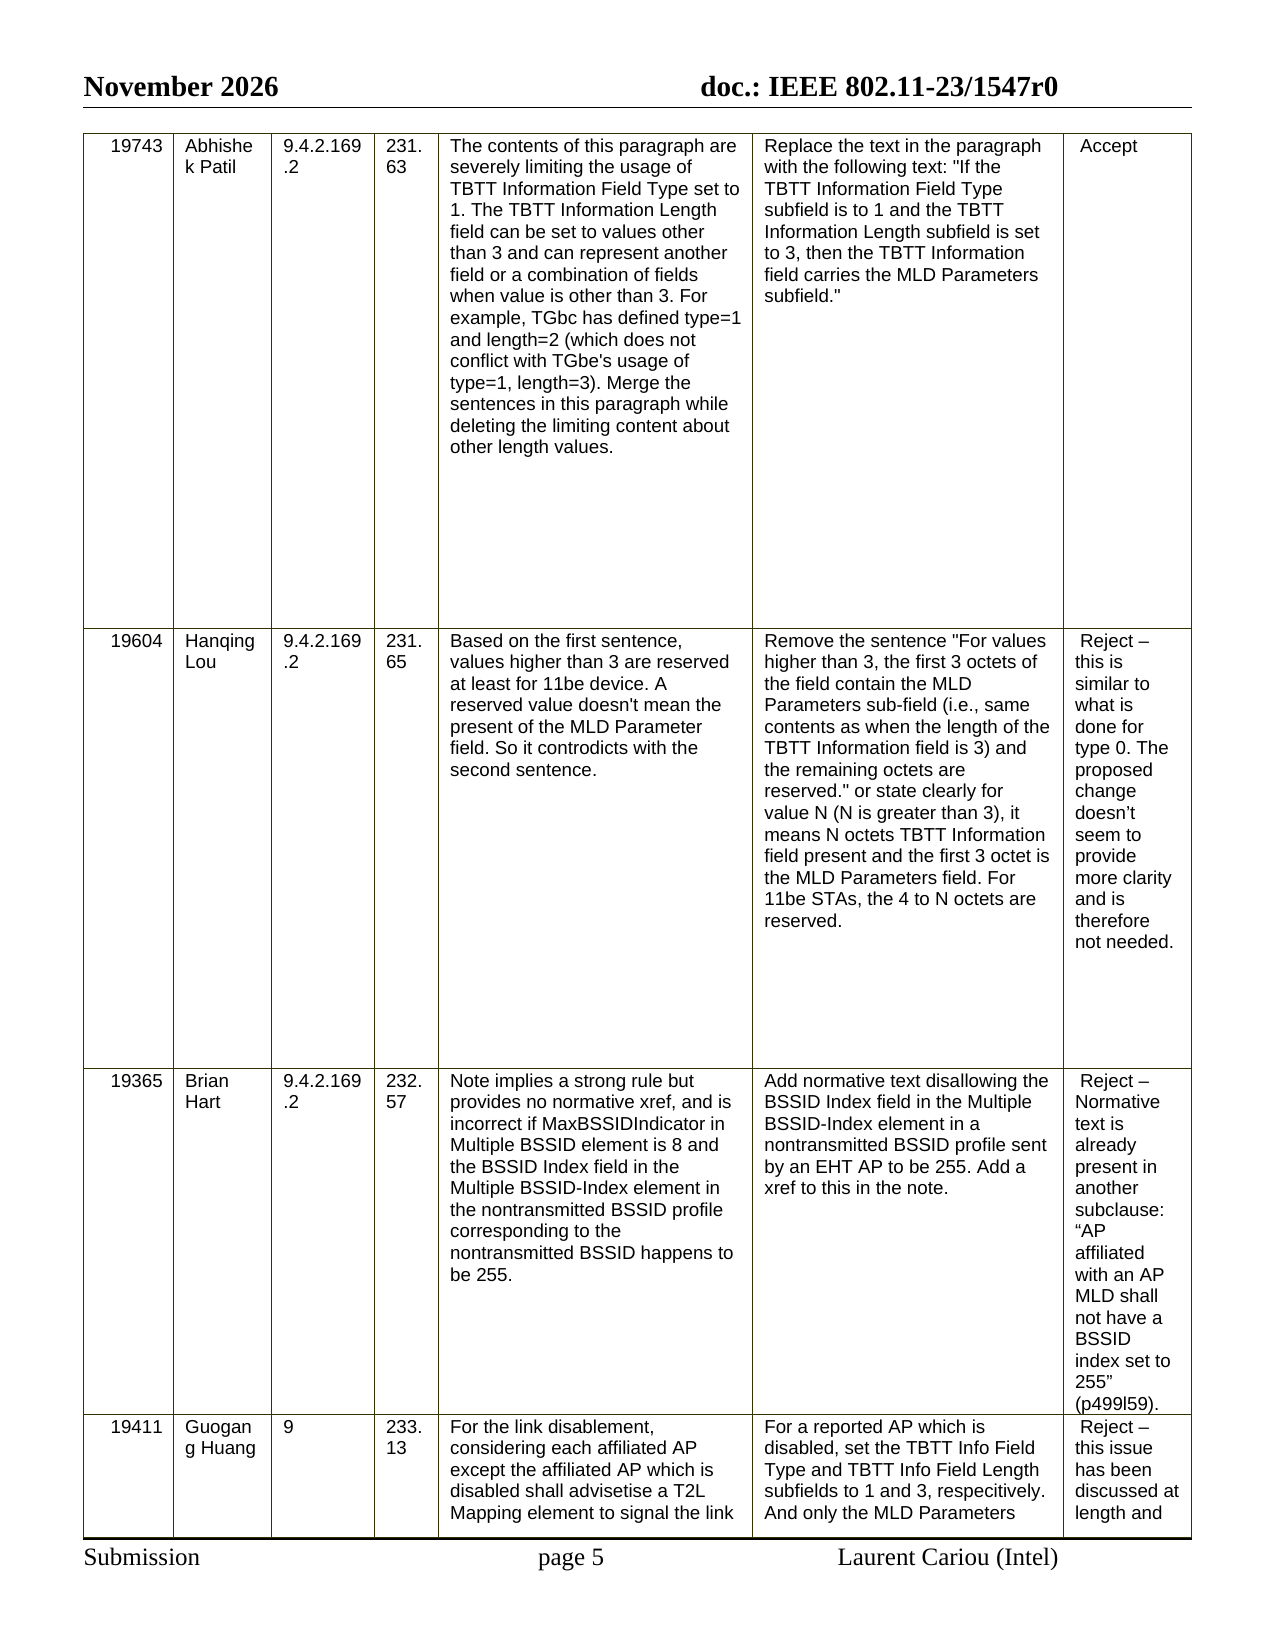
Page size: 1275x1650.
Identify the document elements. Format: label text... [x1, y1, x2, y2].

table_cell Reject – this is similar to what is done for type 0. The proposed change doesn’t seem to provide more clarity and is therefore not needed. [1064, 629, 1191, 1068]
table_cell Brian Hart [174, 1069, 271, 1414]
table_cell 232.57 [375, 1069, 438, 1414]
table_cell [1064, 1415, 1191, 1537]
table_cell 19365 [84, 1069, 173, 1414]
table_cell 231.63 [375, 134, 438, 628]
table_cell 233.13 [375, 1415, 438, 1537]
table_cell Add normative text disallowing the BSSID Index field in the Multiple BSSID-Index element in a nontransmitted BSSID profile sent by an EHT AP to be 255. Add a xref to this in the note. [753, 1069, 1063, 1414]
table_cell Note implies a strong rule but provides no normative xref, and is incorrect if MaxBSSIDIndicator in Multiple BSSID element is 8 and the BSSID Index field in the Multiple BSSID-Index element in the nontransmitted BSSID profile corresponding to the nontransmitted BSSID happens to be 255. [439, 1069, 752, 1414]
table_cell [439, 1415, 752, 1537]
table_cell 9.4.2.169.2 [272, 1069, 374, 1414]
table_cell 19411 [84, 1415, 173, 1537]
table_cell The contents of this paragraph are severely limiting the usage of TBTT Information Field Type set to 1. The TBTT Information Length field can be set to values other than 3 and can represent another field or a combination of fields when value is other than 3. For example, TGbc has defined type=1 and length=2 (which does not conflict with TGbe's usage of type=1, length=3). Merge the sentences in this paragraph while deleting the limiting content about other length values. [439, 134, 752, 628]
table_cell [753, 1415, 1063, 1537]
table_cell Abhishek Patil [174, 134, 271, 628]
table_cell 9.4.2.169.2 [272, 629, 374, 1068]
table_cell 19604 [84, 629, 173, 1068]
table_cell Accept [1064, 134, 1191, 628]
table_cell Guogang Huang [174, 1415, 271, 1537]
table_cell Replace the text in the paragraph with the following text: "If the TBTT Information Field Type subfield is to 1 and the TBTT Information Length subfield is set to 3, then the TBTT Information field carries the MLD Parameters subfield." [753, 134, 1063, 628]
table_cell 231.65 [375, 629, 438, 1068]
table_cell 9 [272, 1415, 374, 1537]
table_cell 19743 [84, 134, 173, 628]
table_cell Based on the first sentence, values higher than 3 are reserved at least for 11be device. A reserved value doesn't mean the present of the MLD Parameter field. So it controdicts with the second sentence. [439, 629, 752, 1068]
table_cell Remove the sentence "For values higher than 3, the first 3 octets of the field contain the MLD Parameters sub-field (i.e., same contents as when the length of the TBTT Information field is 3) and the remaining octets are reserved." or state clearly for value N (N is greater than 3), it means N octets TBTT Information field present and the first 3 octet is the MLD Parameters field. For 11be STAs, the 4 to N octets are reserved. [753, 629, 1063, 1068]
table_cell Reject – Normative text is already present in another subclause: “AP affiliated with an AP MLD shall not have a BSSID index set to 255” (p499l59). [1064, 1069, 1191, 1414]
table_cell 9.4.2.169.2 [272, 134, 374, 628]
table_cell Hanqing Lou [174, 629, 271, 1068]
